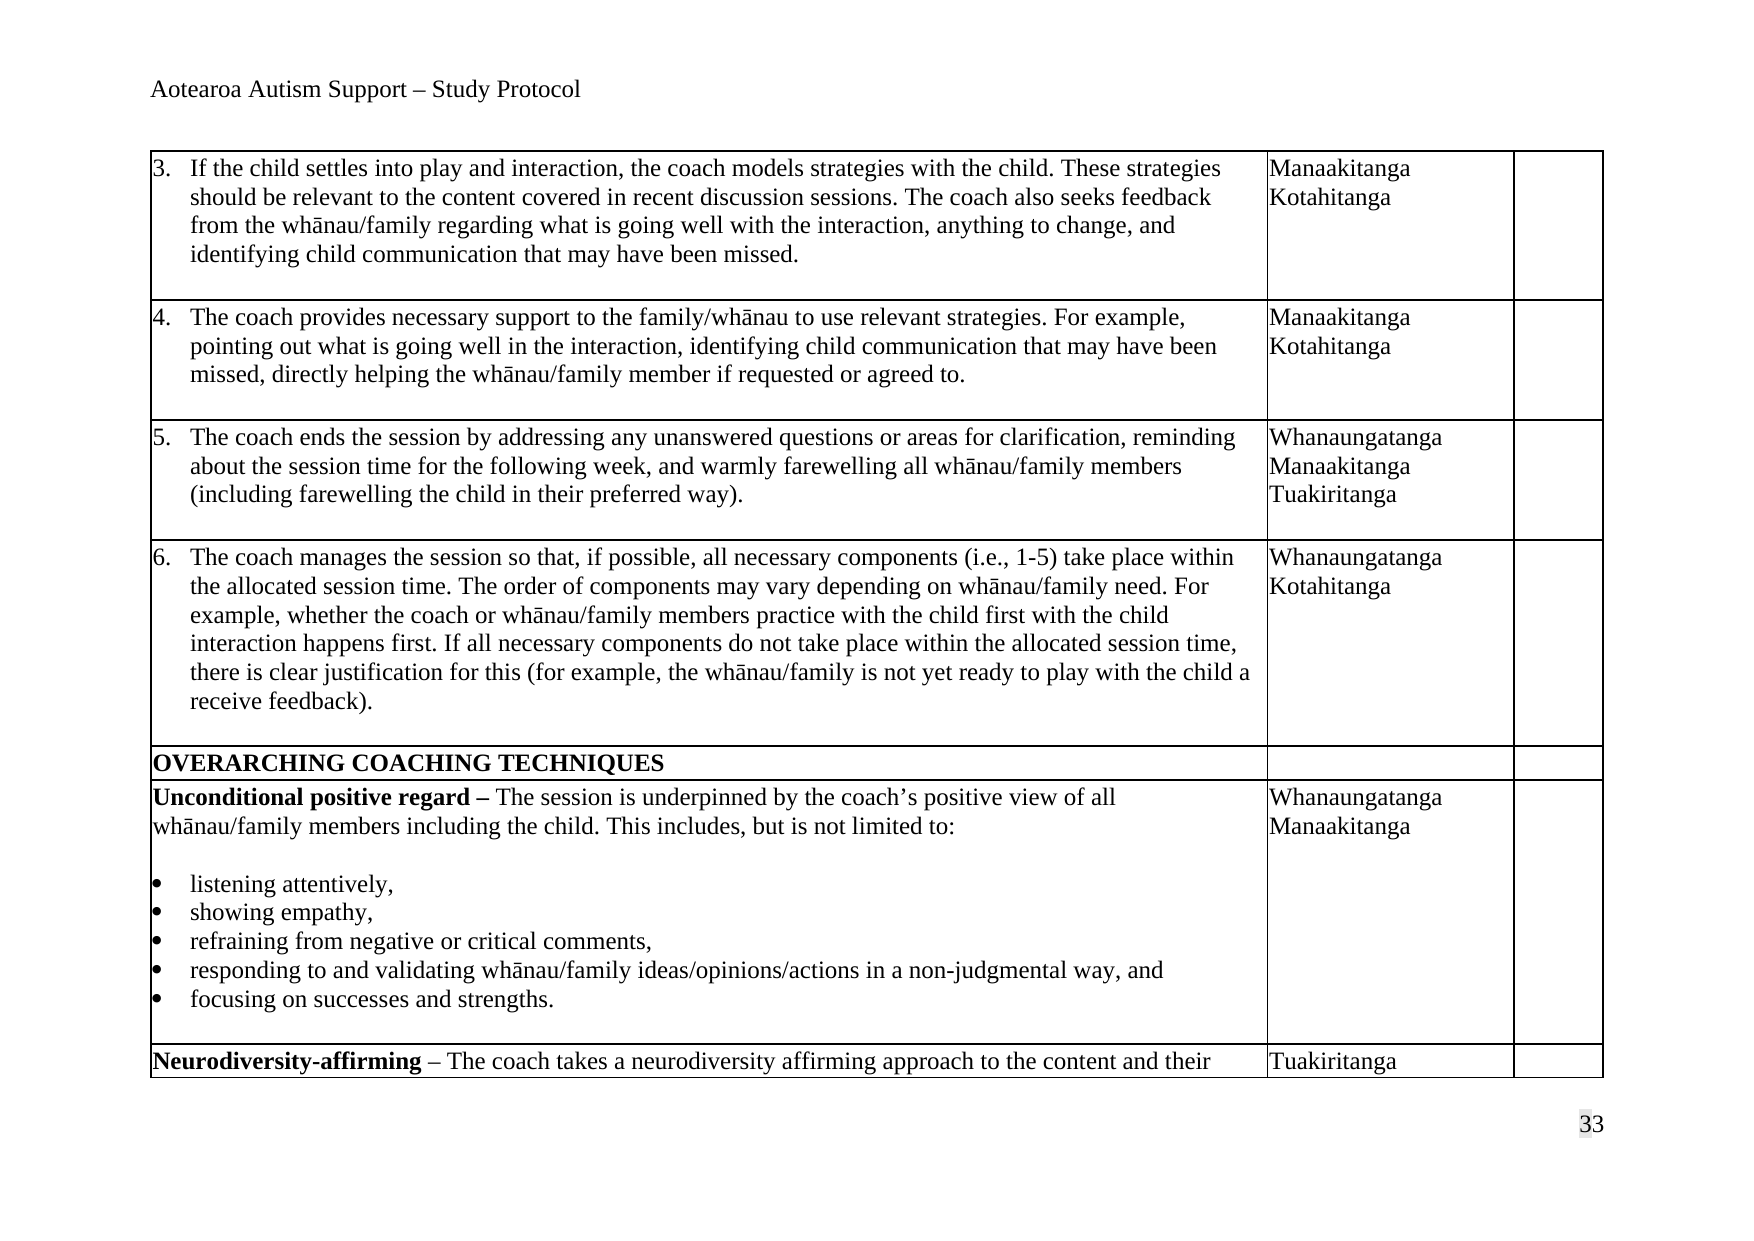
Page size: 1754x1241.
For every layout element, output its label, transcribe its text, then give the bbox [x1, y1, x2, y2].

table_cell Manaakitanga Kotahitanga [1268, 152, 1513, 299]
table_cell Whanaungatanga Kotahitanga [1268, 541, 1513, 745]
table_cell If the child settles into play and interaction, the coach models strategies with the child. These strategies should be relevant to the content covered in recent discussion sessions. The coach also seeks feedback from the whānau/family regarding what is going well with the interaction, anything to change, and identifying child communication that may have been missed. [152, 152, 1267, 299]
table_cell OVERARCHING COACHING TECHNIQUES [152, 747, 1267, 779]
table_cell Unconditional positive regard – The session is underpinned by the coach’s positive view of all whānau/family members including the child. This includes, but is not limited to: listening attentively, showing empathy, refraining from negative or critical comments, responding to and validating whānau/family ideas/opinions/actions in a non-judgmental way, and focusing on successes and strengths. [152, 781, 1267, 1043]
table_cell Manaakitanga Kotahitanga [1268, 301, 1513, 419]
table_cell The coach manages the session so that, if possible, all necessary components (i.e., 1-5) take place within the allocated session time. The order of components may vary depending on whānau/family need. For example, whether the coach or whānau/family members practice with the child first with the child interaction happens first. If all necessary components do not take place within the allocated session time, there is clear justification for this (for example, the whānau/family is not yet ready to play with the child a receive feedback). [152, 541, 1267, 745]
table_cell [1268, 1045, 1513, 1077]
table_cell [1515, 1045, 1602, 1077]
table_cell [152, 1045, 1267, 1077]
table_cell Whanaungatanga Manaakitanga [1268, 781, 1513, 1043]
table_cell Whanaungatanga Manaakitanga Tuakiritanga [1268, 421, 1513, 539]
table_cell [1515, 152, 1602, 299]
table_cell [1515, 541, 1602, 745]
table_cell [1515, 421, 1602, 539]
table_cell The coach ends the session by addressing any unanswered questions or areas for clarification, reminding about the session time for the following week, and warmly farewelling all whānau/family members (including farewelling the child in their preferred way). [152, 421, 1267, 539]
table_cell [1515, 781, 1602, 1043]
table_cell [1515, 747, 1602, 779]
table_cell The coach provides necessary support to the family/whānau to use relevant strategies. For example, pointing out what is going well in the interaction, identifying child communication that may have been missed, directly helping the whānau/family member if requested or agreed to. [152, 301, 1267, 419]
table_cell [1515, 301, 1602, 419]
table_cell [1268, 747, 1513, 779]
